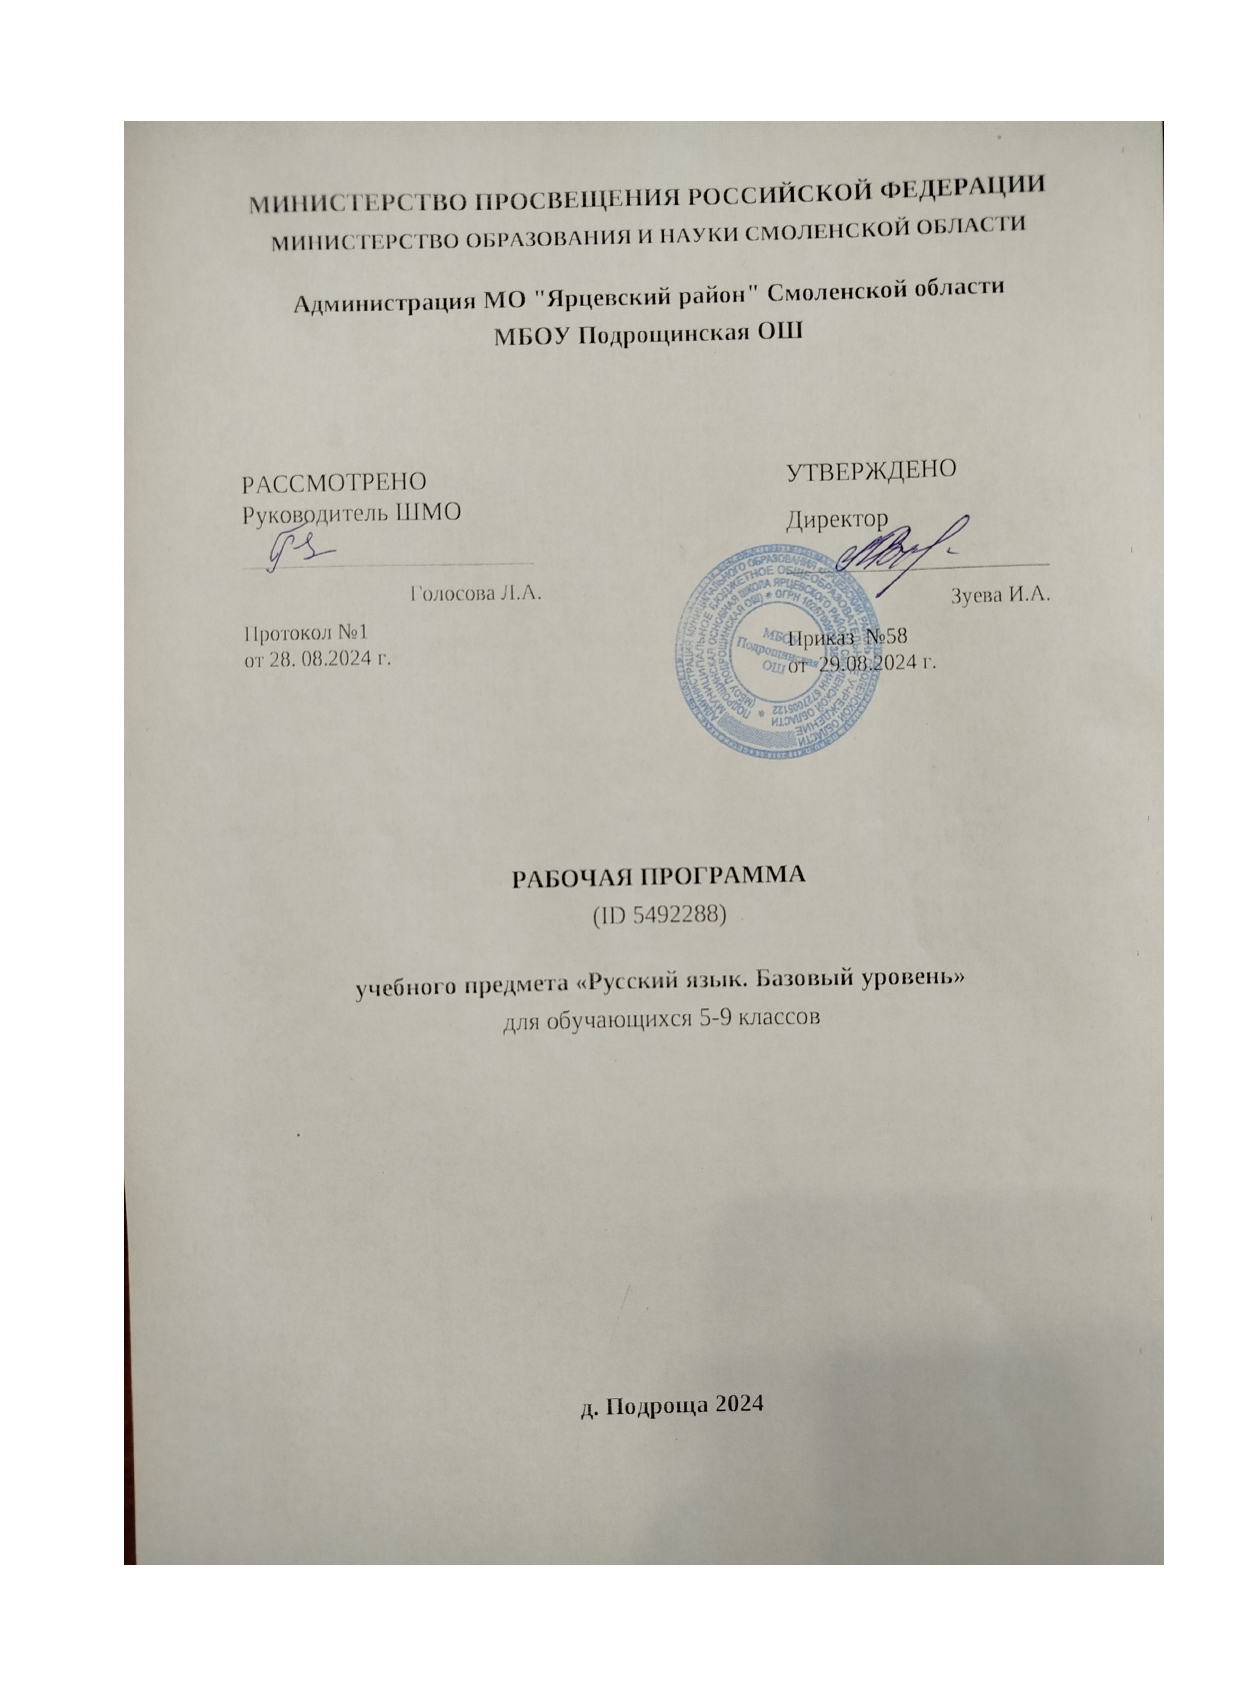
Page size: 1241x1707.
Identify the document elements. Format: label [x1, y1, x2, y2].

picture [124, 121, 1164, 1565]
